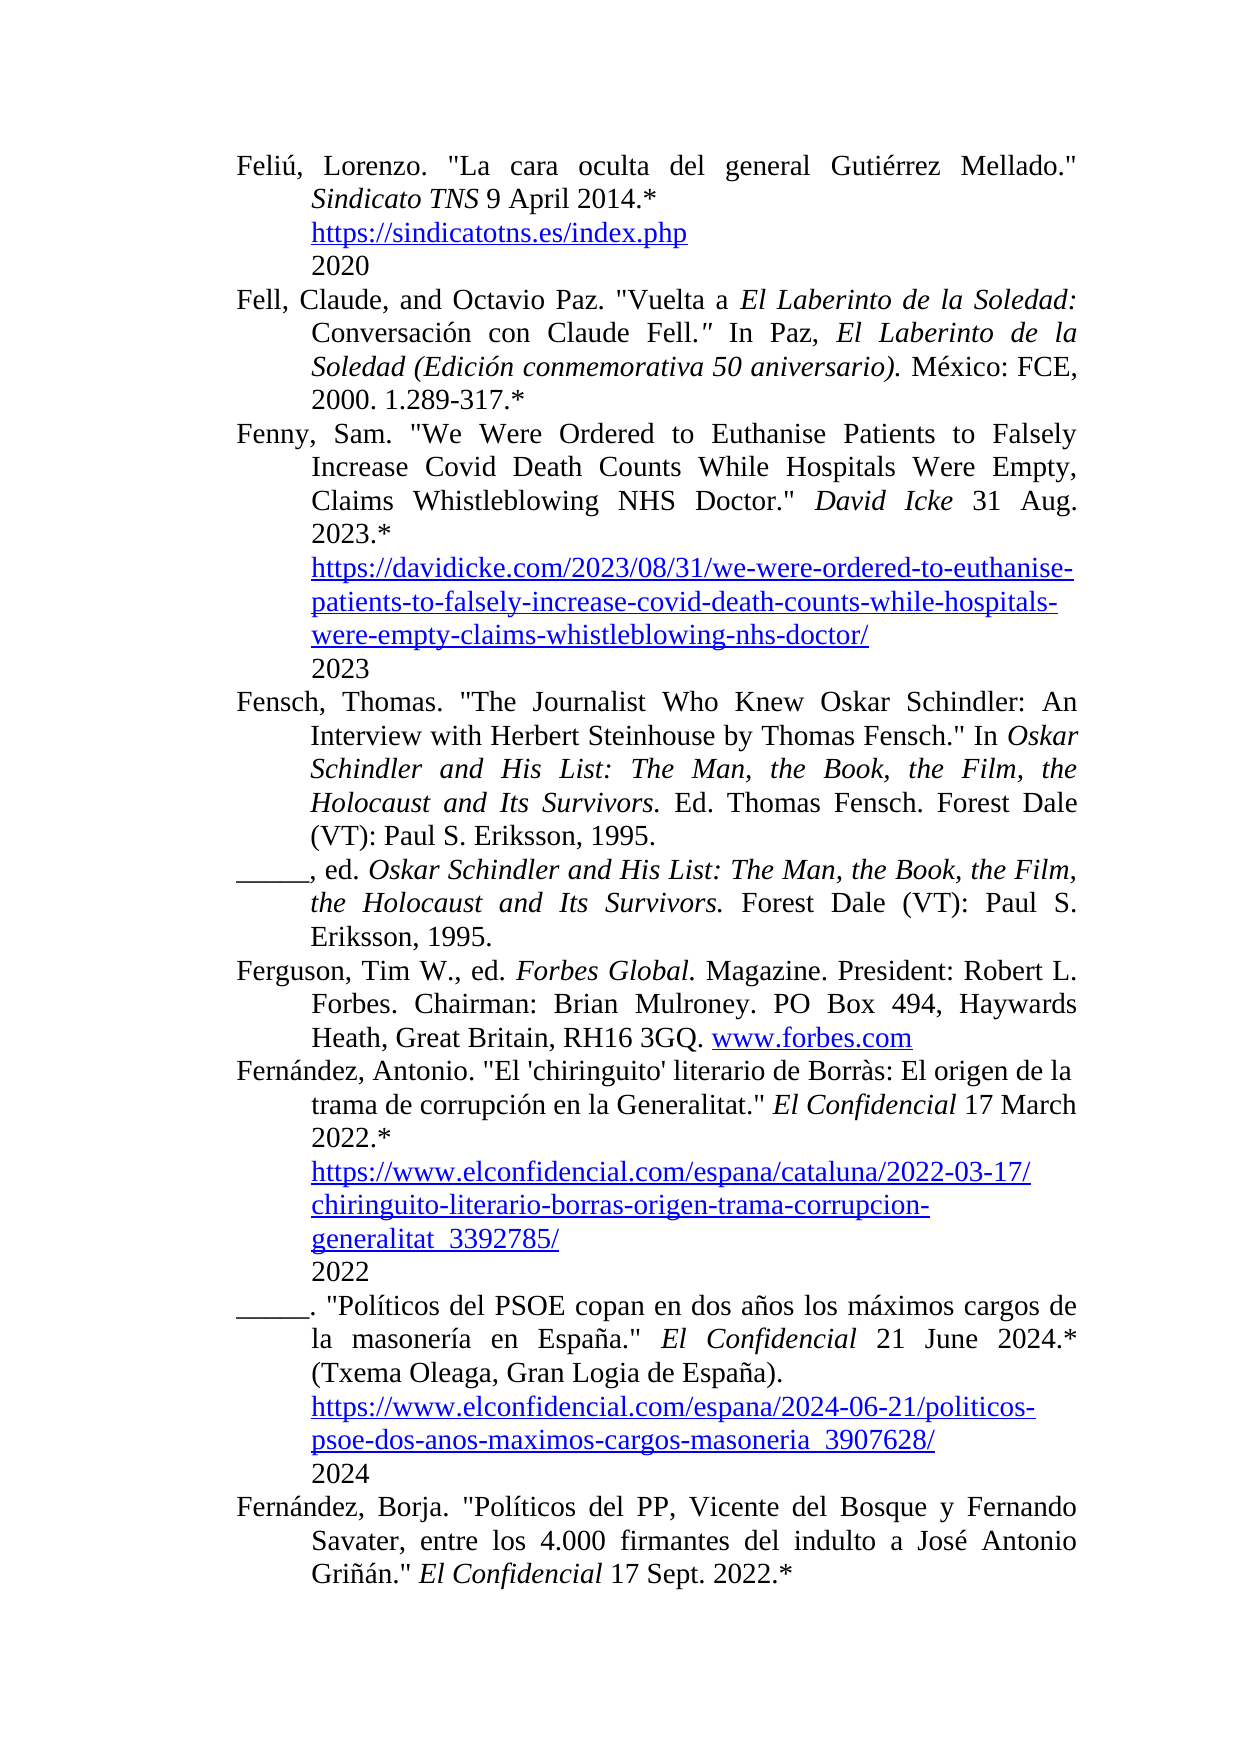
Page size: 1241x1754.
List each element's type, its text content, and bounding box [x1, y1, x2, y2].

text _____, ed. Oskar Schindler and His List: The Man, the Book, the Film, the Holocaust and Its Survivors. Forest Dale (VT): Paul S. Eriksson, 1995. [236, 852, 1078, 953]
text Fensch, Thomas. "The Journalist Who Knew Oskar Schindler: An Interview with Herbert Steinhouse by Thomas Fensch." In Oskar Schindler and His List: The Man, the Book, the Film, the Holocaust and Its Survivors. Ed. Thomas Fensch. Forest Dale (VT): Paul S. Eriksson, 1995. [236, 684, 1078, 852]
text https://davidicke.com/2023/08/31/we-were-ordered-to-euthanise-patients-to-falsely-increase-covid-death-counts-while-hospitals-were-empty-claims-whistleblowing-nhs-doctor/ [236, 550, 1078, 651]
text Fernández, Borja. "Políticos del PP, Vicente del Bosque y Fernando Savater, entre los 4.000 firmantes del indulto a José Antonio Griñán." El Confidencial 17 Sept. 2022.* [236, 1489, 1078, 1590]
text _____. "Políticos del PSOE copan en dos años los máximos cargos de la masonería en España." El Confidencial 21 June 2024.* (Txema Oleaga, Gran Logia de España). [236, 1288, 1078, 1389]
text 2020 [236, 248, 1078, 282]
text 2022 [311, 1254, 1078, 1288]
text Fell, Claude, and Octavio Paz. "Vuelta a El Laberinto de la Soledad: Conversación con Claude Fell." In Paz, El Laberinto de la Soledad (Edición conmemorativa 50 aniversario). México: FCE, 2000. 1.289-317.* [236, 282, 1078, 416]
text Fernández, Antonio. "El 'chiringuito' literario de Borràs: El origen de la trama de corrupción en la Generalitat." El Confidencial 17 March 2022.* [236, 1053, 1078, 1154]
text Feliú, Lorenzo. "La cara oculta del general Gutiérrez Mellado." Sindicato TNS 9 April 2014.* [236, 148, 1078, 215]
text Ferguson, Tim W., ed. Forbes Global. Magazine. President: Robert L. Forbes. Chairman: Brian Mulroney. PO Box 494, Haywards Heath, Great Britain, RH16 3GQ. www.forbes.com [236, 953, 1078, 1053]
text https://sindicatotns.es/index.php [236, 215, 1078, 248]
text https://www.elconfidencial.com/espana/2024-06-21/politicos-psoe-dos-anos-maximos-cargos-masoneria_3907628/ [236, 1389, 1078, 1456]
text https://www.elconfidencial.com/espana/cataluna/2022-03-17/chiringuito-literario-borras-origen-trama-corrupcion-generalitat_3392785/ [311, 1154, 1078, 1254]
text 2023 [236, 651, 1078, 684]
text Fenny, Sam. "We Were Ordered to Euthanise Patients to Falsely Increase Covid Death Counts While Hospitals Were Empty, Claims Whistleblowing NHS Doctor." David Icke 31 Aug. 2023.* [236, 416, 1078, 550]
text 2024 [236, 1456, 1078, 1489]
